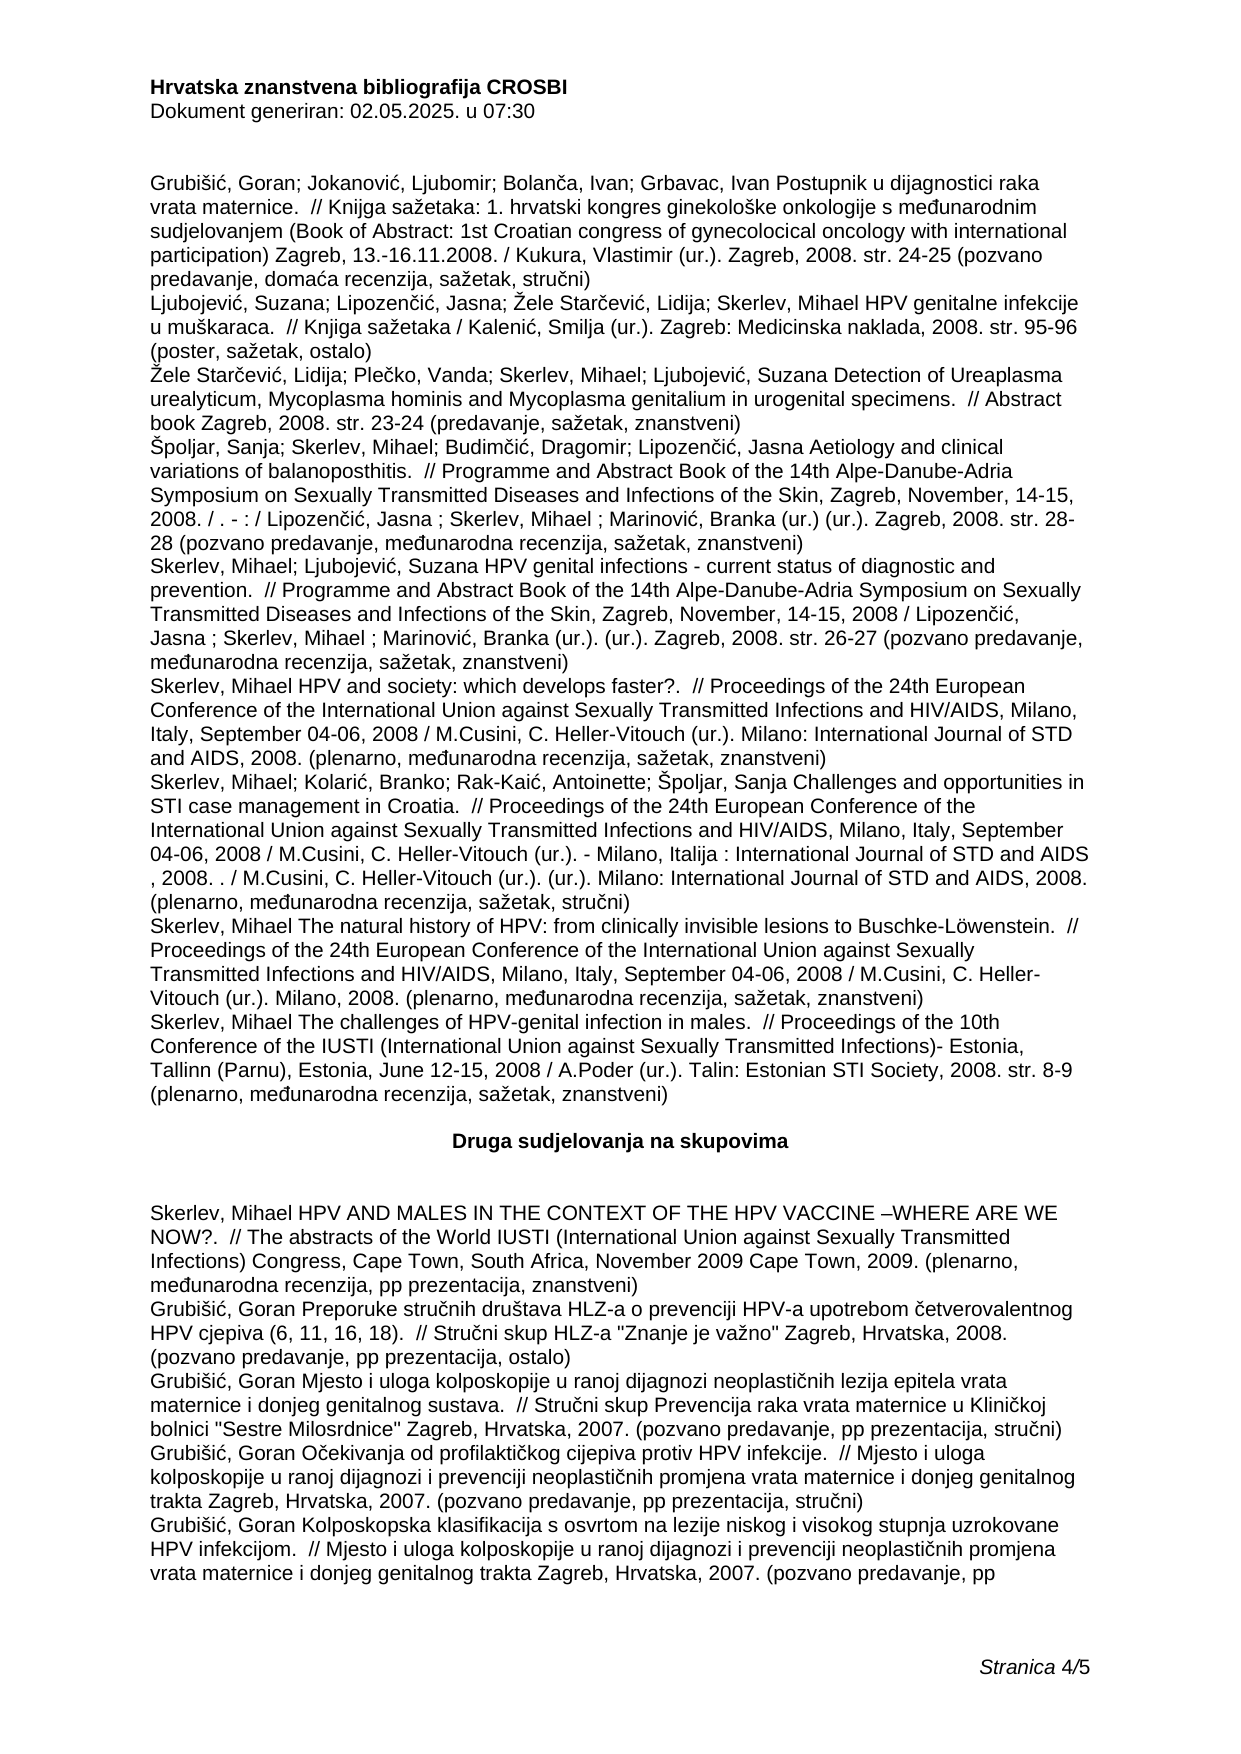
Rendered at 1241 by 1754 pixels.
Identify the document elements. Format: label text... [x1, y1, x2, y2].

text Skerlev, Mihael [150, 1201, 1090, 1297]
text Grubišić, Goran [150, 1441, 1090, 1513]
subtitle Druga sudjelovanja na skupovima [150, 1129, 1090, 1153]
text Skerlev, Mihael [150, 914, 1090, 1009]
text Skerlev, Mihael; Ljubojević, Suzana [150, 554, 1090, 674]
text Ljubojević, Suzana; Lipozenčić, Jasna; Žele Starčević, Lidija; Skerlev, Mihael [150, 291, 1090, 363]
text Skerlev, Mihael [150, 1009, 1090, 1105]
text Špoljar, Sanja; Skerlev, Mihael; Budimčić, Dragomir; Lipozenčić, Jasna [150, 434, 1090, 554]
text Grubišić, Goran [150, 1369, 1090, 1441]
text Grubišić, Goran [150, 1513, 1090, 1584]
text Žele Starčević, Lidija; Plečko, Vanda; Skerlev, Mihael; Ljubojević, Suzana [150, 363, 1090, 434]
text Skerlev, Mihael [150, 674, 1090, 770]
text Grubišić, Goran [150, 1297, 1090, 1369]
text Skerlev, Mihael; Kolarić, Branko; Rak-Kaić, Antoinette; Špoljar, Sanja [150, 770, 1090, 914]
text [150, 171, 1090, 291]
